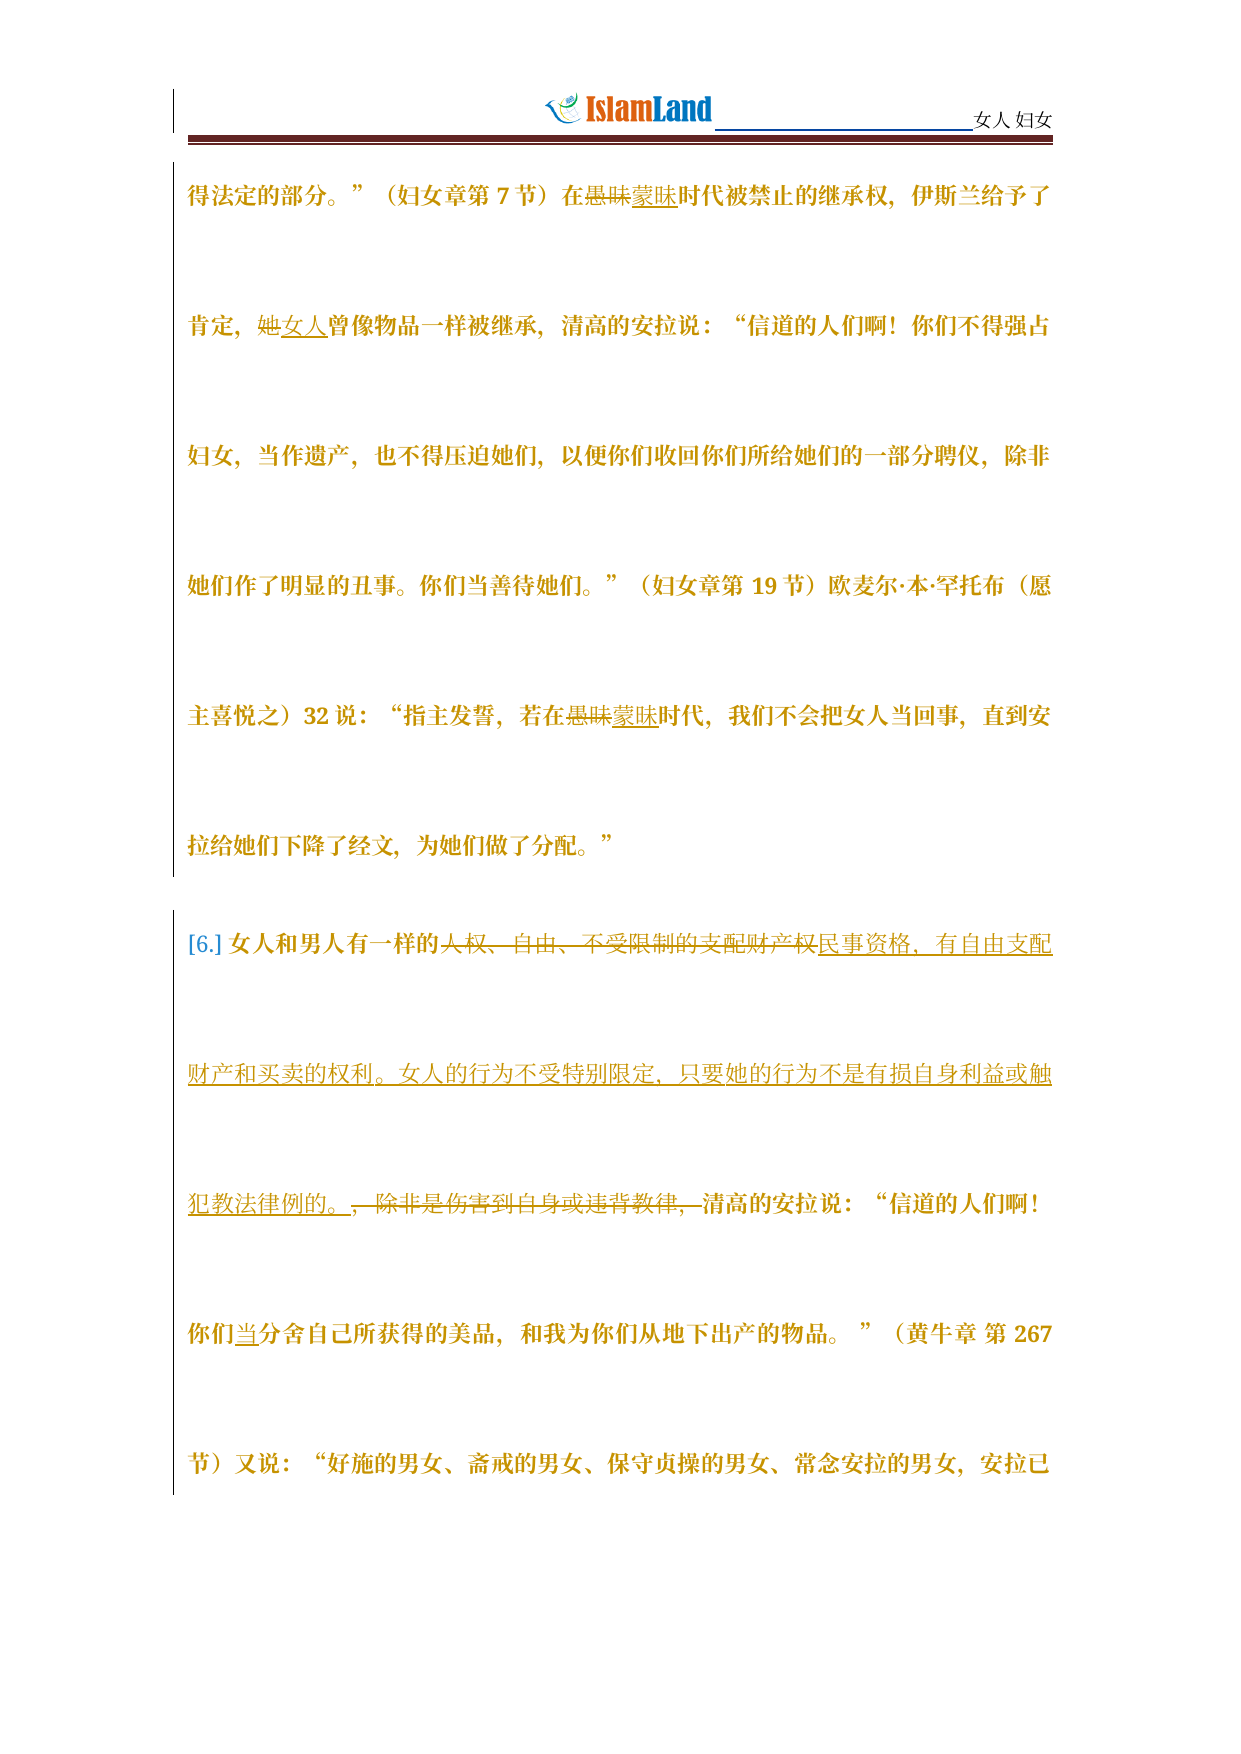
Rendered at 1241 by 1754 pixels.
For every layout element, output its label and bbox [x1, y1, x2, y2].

list [187, 162, 1053, 877]
picture [542, 88, 715, 128]
list [187, 910, 1053, 1495]
